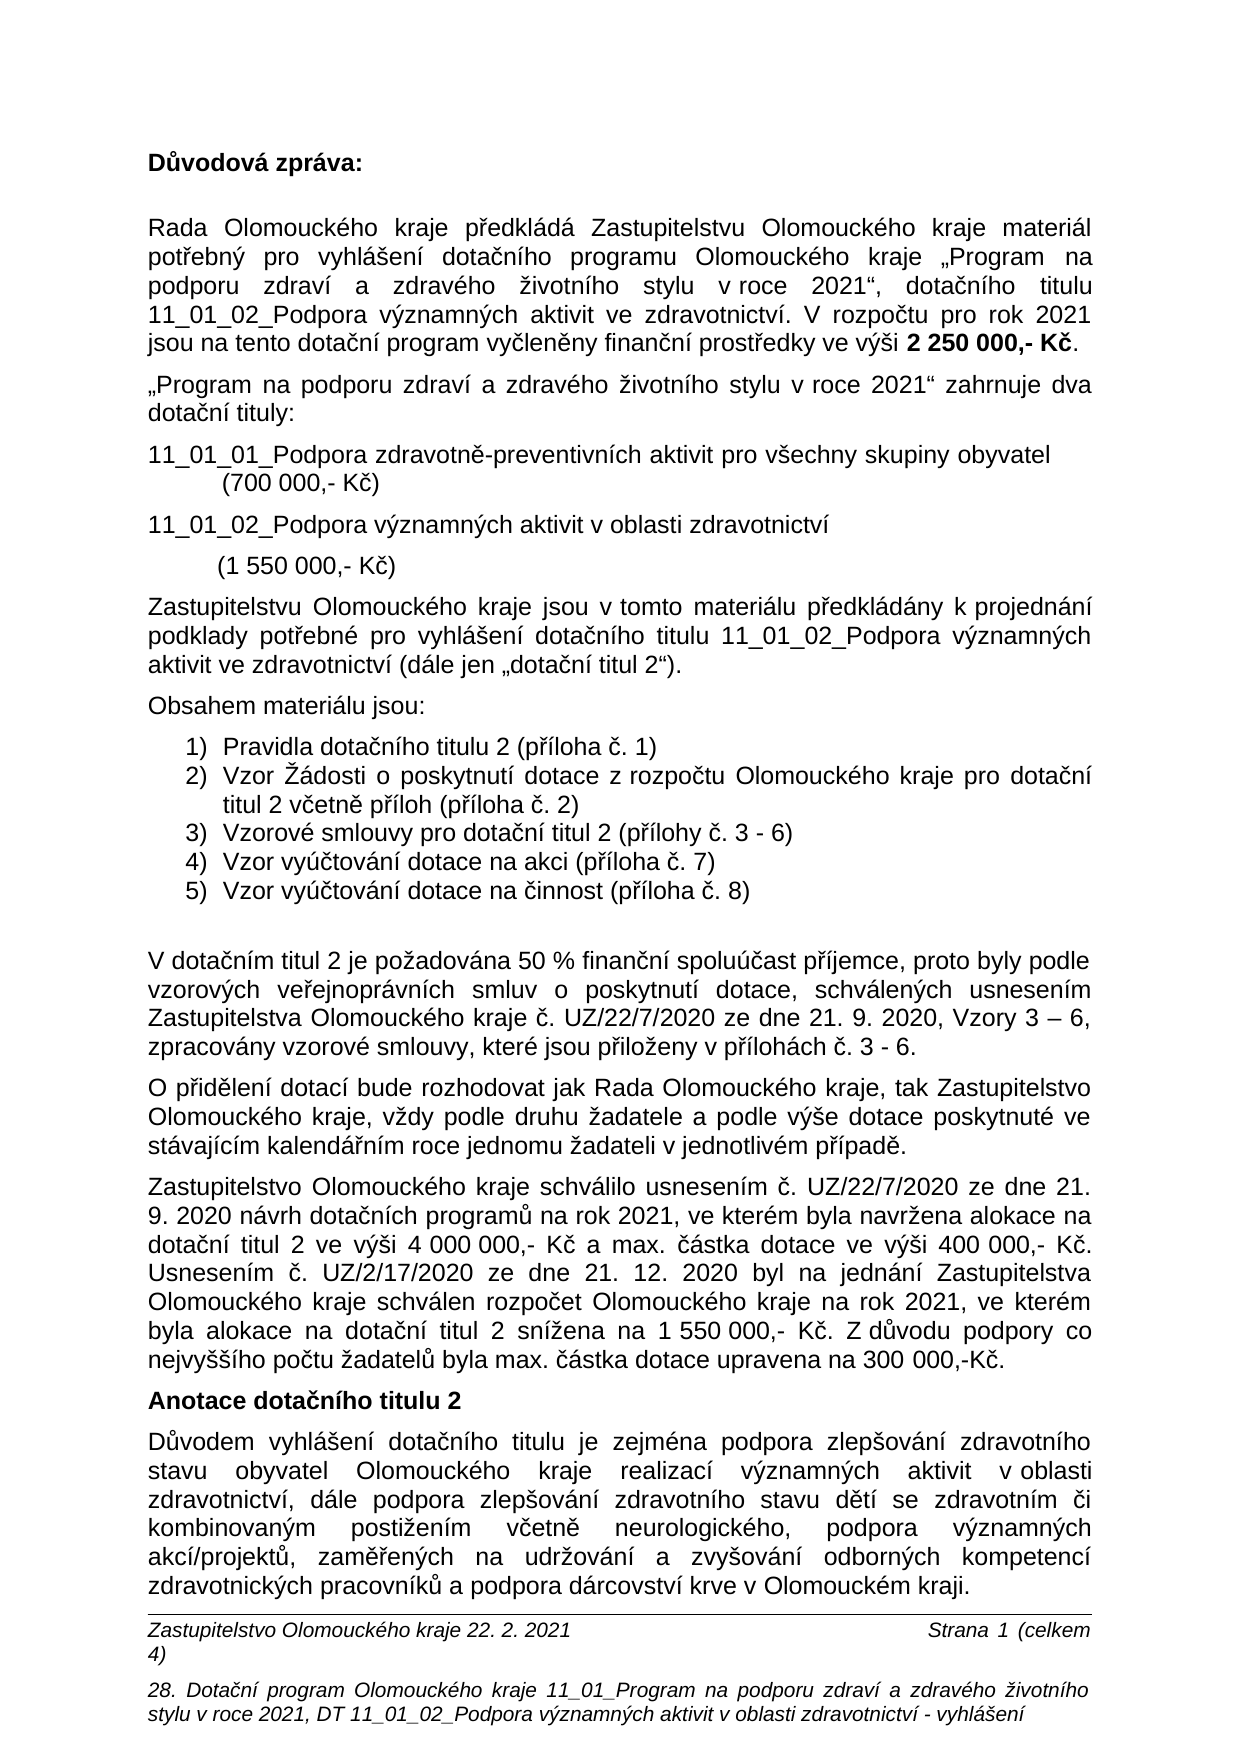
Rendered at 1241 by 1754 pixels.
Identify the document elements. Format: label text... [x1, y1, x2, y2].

text „Program na podporu zdraví a zdravého životního stylu v roce 2021“ zahrnuje dva dotační tituly: [148, 370, 1092, 427]
list Vzor vyúčtování dotace na akci (příloha č. 7) [185, 847, 1092, 876]
text 11_01_01_Podpora zdravotně-preventivních aktivit pro všechny skupiny obyvatel (700 000,- Kč) [148, 440, 1092, 497]
text V dotačním titul 2 je požadována 50 % finanční spoluúčast příjemce, proto byly podle vzorových veřejnoprávních smluv o poskytnutí dotace, schválených usnesením Zastupitelstva Olomouckého kraje č. UZ/22/7/2020 ze dne 21. 9. 2020, Vzory 3 – 6, zpracovány vzorové smlouvy, které jsou přiloženy v přílohách č. 3 - 6. [148, 946, 1092, 1061]
text O přidělení dotací bude rozhodovat jak Rada Olomouckého kraje, tak Zastupitelstvo Olomouckého kraje, vždy podle druhu žadatele a podle výše dotace poskytnuté ve stávajícím kalendářním roce jednomu žadateli v jednotlivém případě. [148, 1073, 1092, 1160]
text Obsahem materiálu jsou: [148, 691, 1092, 720]
text Zastupitelstvu Olomouckého kraje jsou v tomto materiálu předkládány k projednání podklady potřebné pro vyhlášení dotačního titulu 11_01_02_Podpora významných aktivit ve zdravotnictví (dále jen „dotační titul 2“). [148, 592, 1092, 678]
text Rada Olomouckého kraje předkládá Zastupitelstvu Olomouckého kraje materiál potřebný pro vyhlášení dotačního programu Olomouckého kraje „Program na podporu zdraví a zdravého životního stylu v roce 2021“, dotačního titulu 11_01_02_Podpora významných aktivit ve zdravotnictví. V rozpočtu pro rok 2021 jsou na tento dotační program vyčleněny finanční prostředky ve výši 2 250 000,- Kč. [148, 213, 1092, 357]
text Důvodová zpráva: [148, 148, 1092, 176]
list Vzor vyúčtování dotace na činnost (příloha č. 8) [185, 876, 1092, 905]
list Pravidla dotačního titulu 2 (příloha č. 1) [185, 732, 1092, 761]
text Anotace dotačního titulu 2 [148, 1386, 1092, 1415]
text (1 550 000,- Kč) [148, 551, 1092, 580]
text Zastupitelstvo Olomouckého kraje schválilo usnesením č. UZ/22/7/2020 ze dne 21. 9. 2020 návrh dotačních programů na rok 2021, ve kterém byla navržena alokace na dotační titul 2 ve výši 4 000 000,- Kč a max. částka dotace ve výši 400 000,- Kč. Usnesením č. UZ/2/17/2020 ze dne 21. 12. 2020 byl na jednání Zastupitelstva Olomouckého kraje schválen rozpočet Olomouckého kraje na rok 2021, ve kterém byla alokace na dotační titul 2 snížena na 1 550 000,- Kč. Z důvodu podpory co nejvyššího počtu žadatelů byla max. částka dotace upravena na 300 000,-Kč. [148, 1172, 1092, 1373]
list Vzorové smlouvy pro dotační titul 2 (přílohy č. 3 - 6) [185, 818, 1092, 847]
text Důvodem vyhlášení dotačního titulu je zejména podpora zlepšování zdravotního stavu obyvatel Olomouckého kraje realizací významných aktivit v oblasti zdravotnictví, dále podpora zlepšování zdravotního stavu dětí se zdravotním či kombinovaným postižením včetně neurologického, podpora významných akcí/projektů, zaměřených na udržování a zvyšování odborných kompetencí zdravotnických pracovníků a podpora dárcovství krve v Olomouckém kraji. [148, 1427, 1092, 1600]
text 11_01_02_Podpora významných aktivit v oblasti zdravotnictví [148, 510, 1092, 538]
list Vzor Žádosti o poskytnutí dotace z rozpočtu Olomouckého kraje pro dotační titul 2 včetně příloh (příloha č. 2) [185, 761, 1092, 818]
